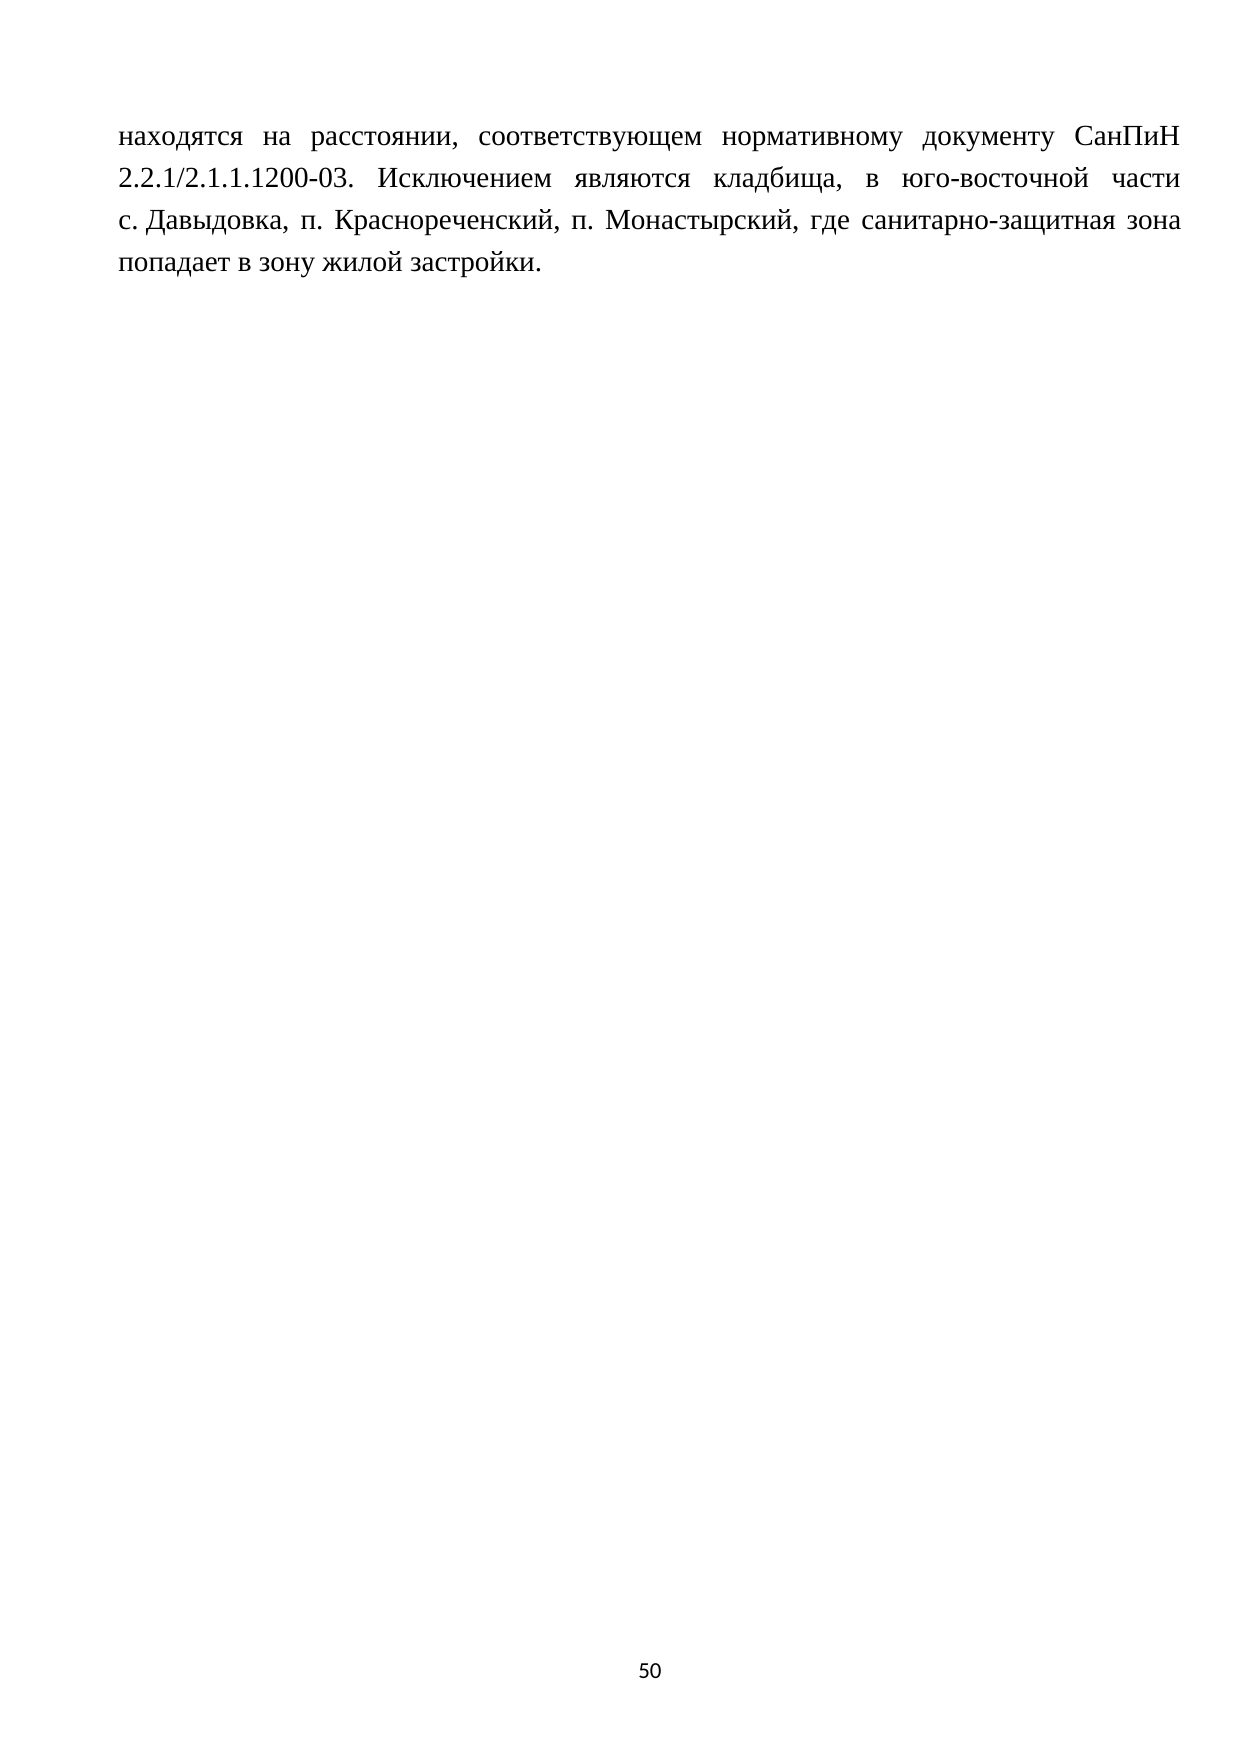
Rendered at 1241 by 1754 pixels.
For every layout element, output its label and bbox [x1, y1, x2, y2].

text [118, 118, 1181, 277]
